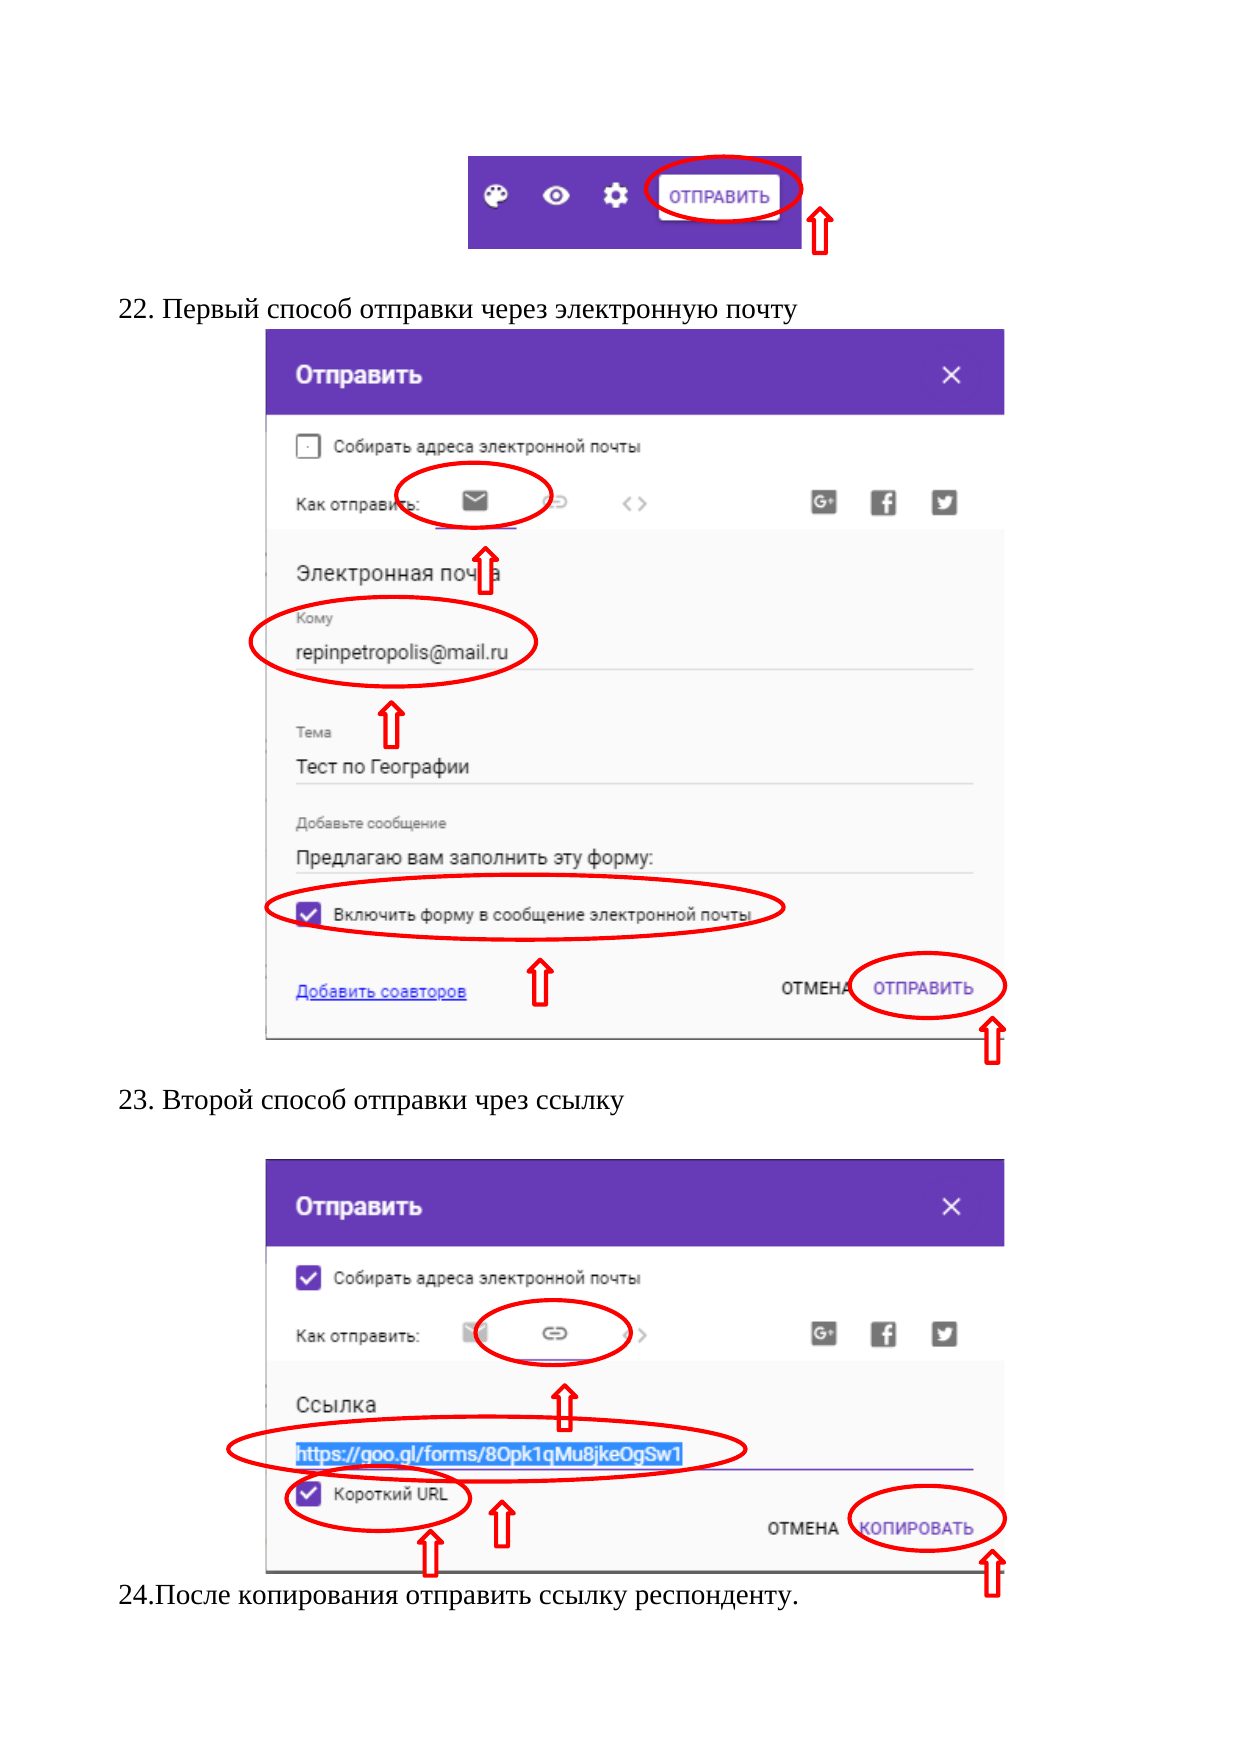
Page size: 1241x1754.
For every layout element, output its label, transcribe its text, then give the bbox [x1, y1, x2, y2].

picture [649, 159, 799, 219]
list 23. Второй способ отправки чрез ссылку [118, 1082, 1152, 1116]
picture [265, 1159, 1005, 1574]
picture [265, 1469, 429, 1574]
picture [852, 1488, 1002, 1548]
picture [468, 156, 802, 249]
picture [265, 1419, 743, 1479]
list 22. Первый способ отправки через электронную почту [118, 291, 1152, 325]
picture [265, 329, 1005, 1040]
picture [269, 877, 781, 937]
picture [335, 1469, 441, 1478]
picture [754, 156, 802, 180]
picture [265, 599, 533, 684]
picture [852, 956, 1003, 1015]
list 24.После копирования отправить ссылку респонденту. [118, 1577, 1152, 1611]
picture [289, 1476, 467, 1528]
